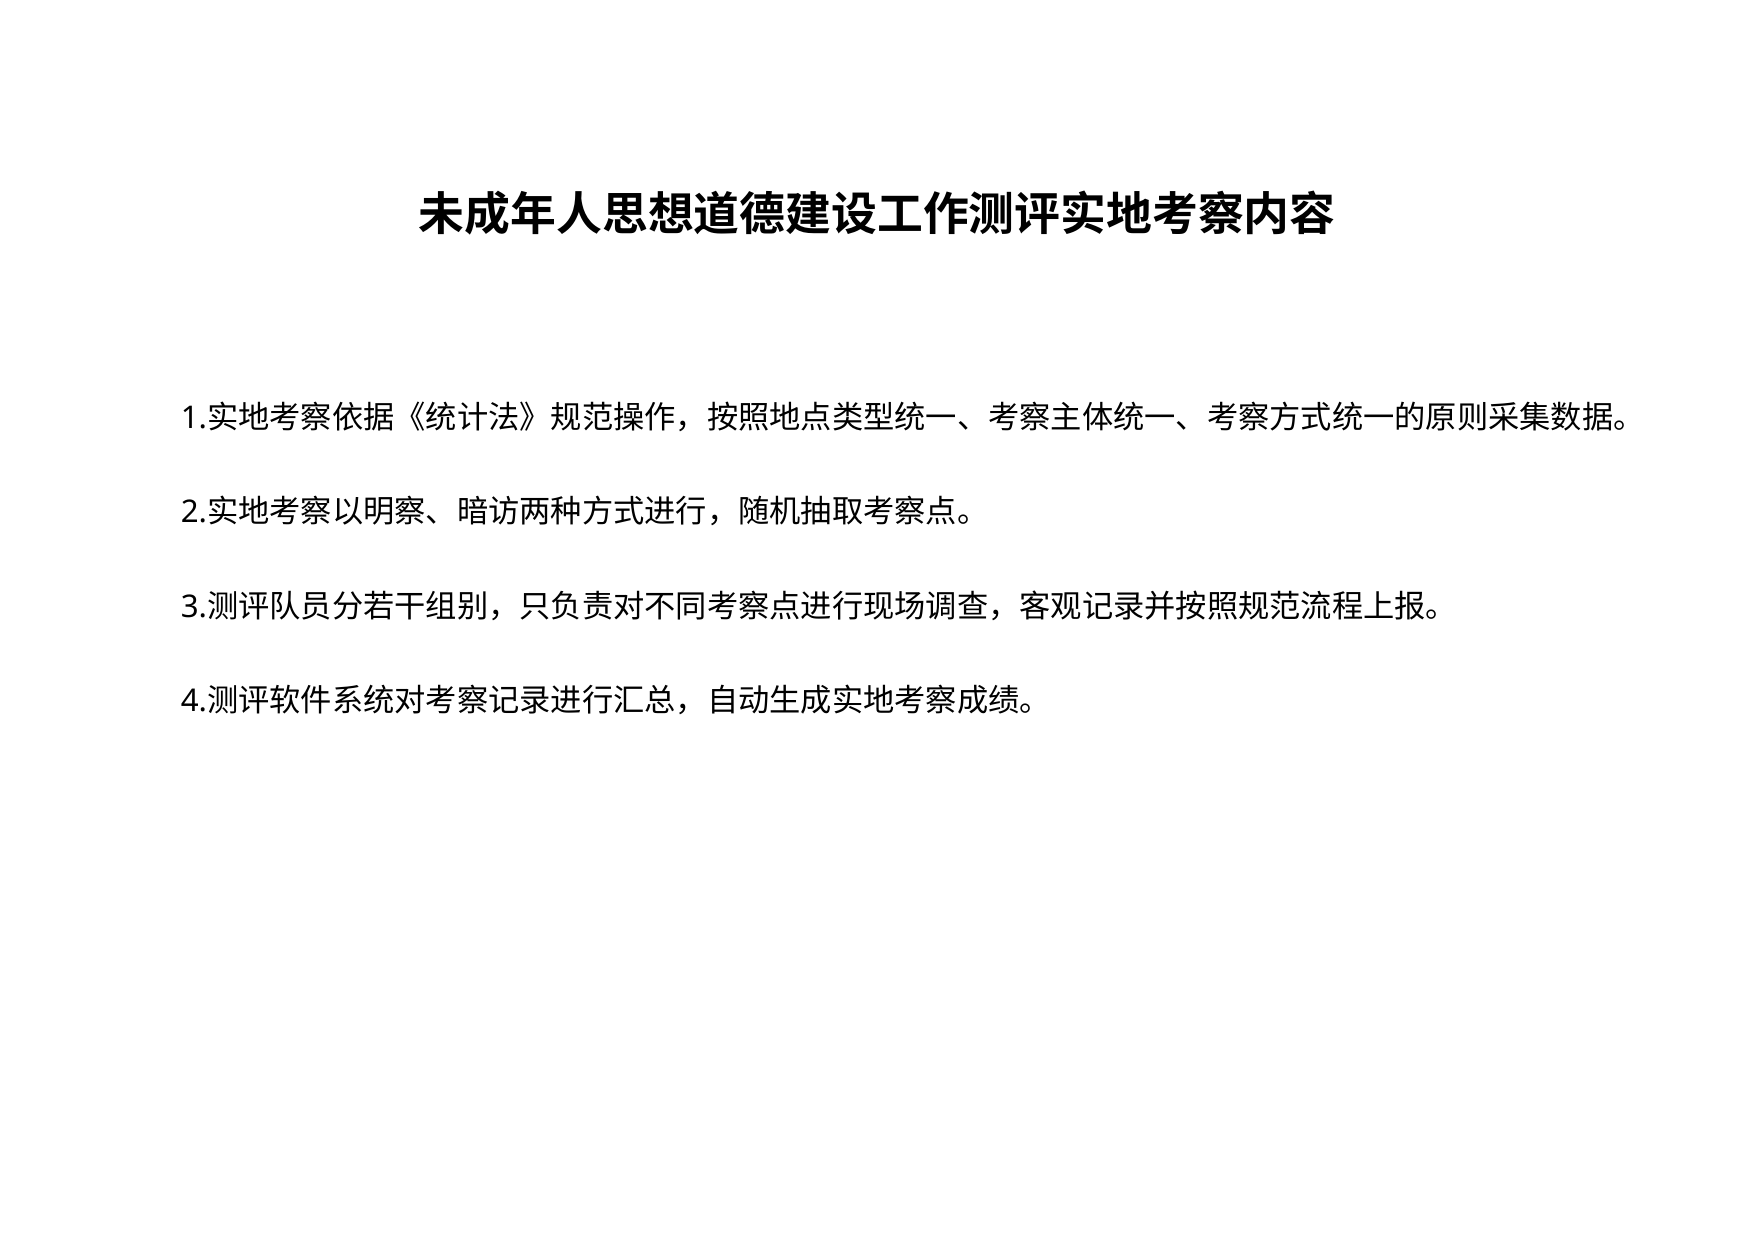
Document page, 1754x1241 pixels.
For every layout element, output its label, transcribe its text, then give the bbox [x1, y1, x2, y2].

text 未成年人思想道德建设工作测评实地考察内容 [118, 162, 1636, 259]
text 2.实地考察以明察、暗访两种方式进行，随机抽取考察点。 [118, 477, 1636, 542]
text 4.测评软件系统对考察记录进行汇总，自动生成实地考察成绩。 [118, 665, 1636, 730]
text 3.测评队员分若干组别，只负责对不同考察点进行现场调查，客观记录并按照规范流程上报。 [118, 571, 1636, 636]
text 1.实地考察依据《统计法》规范操作，按照地点类型统一、考察主体统一、考察方式统一的原则采集数据。 [118, 383, 1636, 448]
